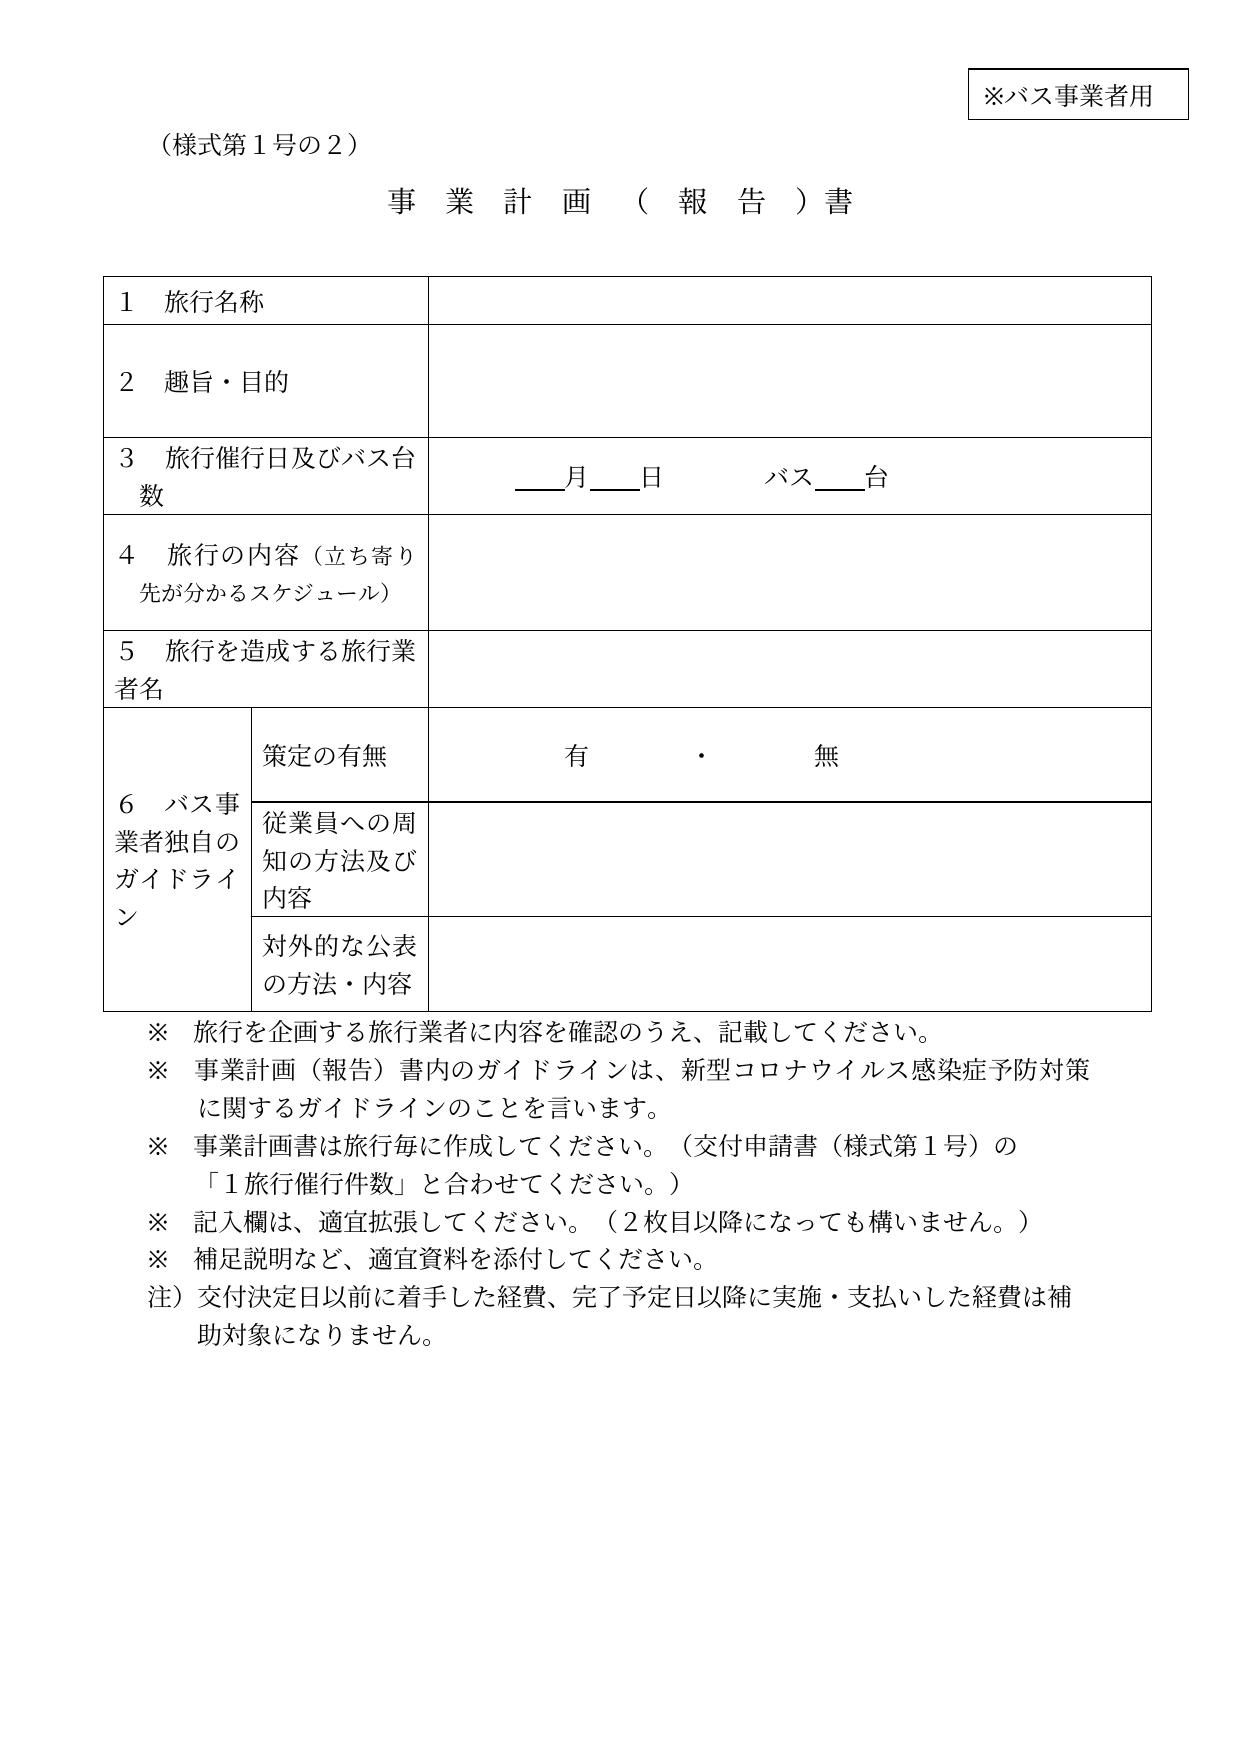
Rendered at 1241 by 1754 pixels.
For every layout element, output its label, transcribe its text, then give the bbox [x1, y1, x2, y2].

text ※ 事業計画書は旅行毎に作成してください。（交付申請書（様式第１号）の [148, 1125, 1092, 1163]
text 「１旅行催行件数」と合わせてください。） [169, 1163, 1092, 1201]
text ※ 補足説明など、適宜資料を添付してください。 [148, 1239, 1092, 1277]
text 注）交付決定日以前に着手した経費、完了予定日以降に実施・支払いした経費は補 [148, 1277, 1092, 1315]
table_cell [429, 325, 1151, 437]
table_cell [429, 515, 1151, 630]
table_cell [429, 917, 1151, 1011]
table_cell 従業員への周知の方法及び内容 [252, 803, 428, 916]
table_cell ３ 旅行催行日及びバス台数 [104, 438, 428, 514]
table_header １ 旅行名称 [104, 277, 428, 324]
text ※ 旅行を企画する旅行業者に内容を確認のうえ、記載してください。 [148, 1012, 1092, 1049]
table_cell 月 日 バス 台 [429, 438, 1151, 514]
table_cell ４ 旅行の内容（立ち寄り先が分かるスケジュール） [104, 515, 428, 630]
table_cell 策定の有無 [252, 708, 428, 801]
text 事 業 計 画 （ 報 告 ）書 [148, 162, 1092, 238]
text 助対象になりません。 [148, 1315, 1092, 1353]
text ※ 事業計画（報告）書内のガイドラインは、新型コロナウイルス感染症予防対策に関するガイドラインのことを言います。 [148, 1049, 1092, 1125]
table_cell ２ 趣旨・目的 [104, 325, 428, 437]
table_cell ５ 旅行を造成する旅行業者名 [104, 631, 428, 707]
table_cell [429, 631, 1151, 707]
table_cell 有 ・ 無 [429, 708, 1151, 801]
table_cell ６ バス事業者独自のガイドライン [104, 708, 251, 1011]
table_cell [429, 803, 1151, 916]
text （様式第１号の２） [148, 124, 1092, 162]
text ※ 記入欄は、適宜拡張してください。（２枚目以降になっても構いません。） [148, 1201, 1092, 1239]
table_cell 対外的な公表の方法・内容 [252, 917, 428, 1011]
table_header [429, 277, 1151, 324]
